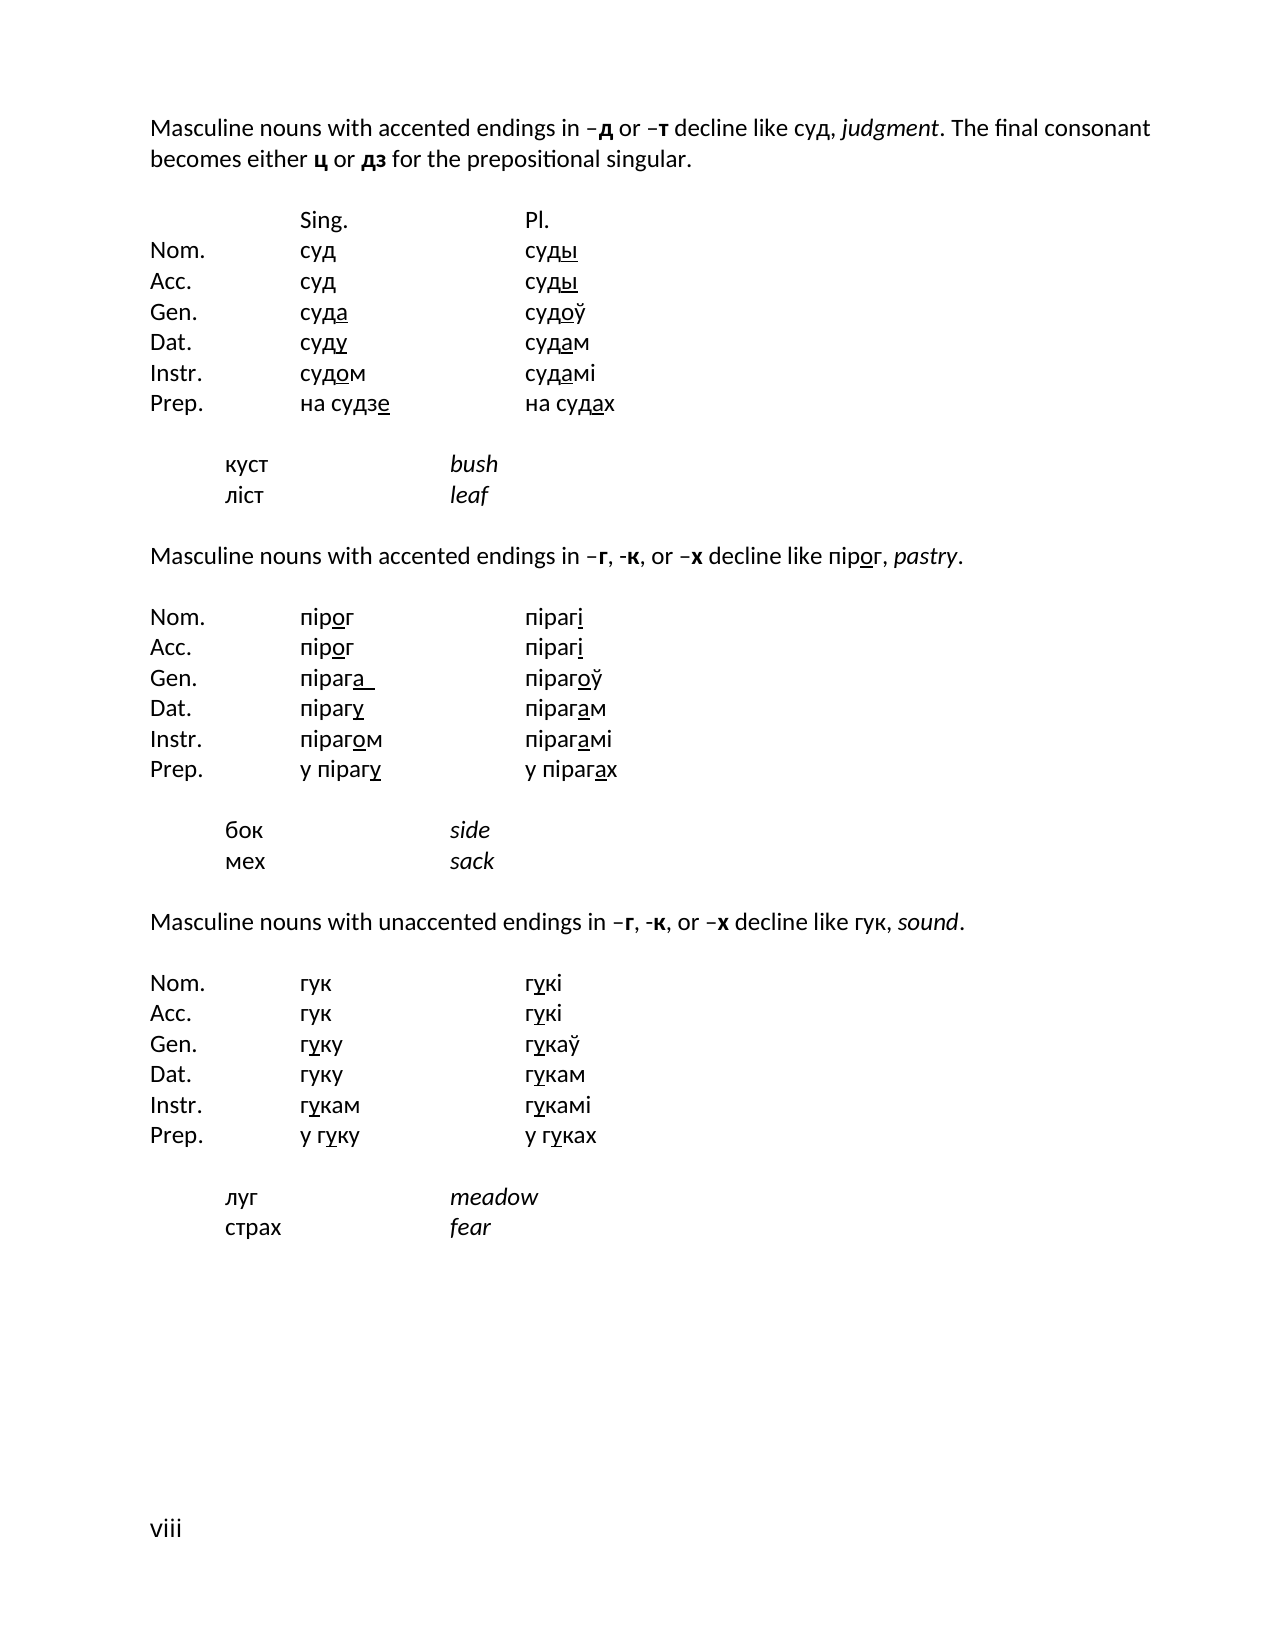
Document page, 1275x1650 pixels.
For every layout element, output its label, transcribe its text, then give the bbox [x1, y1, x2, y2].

text Prep. у гуку у гуках [150, 1120, 1200, 1150]
text ліст leaf [150, 479, 1200, 509]
text Nom. пірог пірагі [150, 601, 1200, 631]
text Dat. суду судам [150, 326, 1200, 357]
text Acc. гук гукі [150, 998, 1200, 1028]
text Acc. пірог пірагі [150, 631, 1200, 662]
text мех sack [150, 845, 1200, 876]
text Instr. пірагом пірагамі [150, 723, 1200, 753]
text Gen. гуку гукаў [150, 1028, 1200, 1059]
text Masculine nouns with accented endings in –д or –т decline like суд, judgment. The final consonant becomes either ц or дз for the prepositional singular. [150, 112, 1200, 173]
text Sing. Pl. [150, 204, 1200, 234]
text Masculine nouns with accented endings in –г, -к, or –х decline like пірог, pastry. [150, 540, 1200, 570]
text Nom. гук гукі [150, 967, 1200, 998]
text Prep. у пірагу у пірагах [150, 753, 1200, 784]
text Nom. суд суды [150, 234, 1200, 265]
text Instr. судом судамі [150, 357, 1200, 387]
text Dat. гуку гукам [150, 1059, 1200, 1089]
text Gen. пірага пірагоў [150, 662, 1200, 692]
text страх fear [150, 1211, 1200, 1242]
text Dat. пірагу пірагам [150, 692, 1200, 723]
text Acc. суд суды [150, 265, 1200, 296]
text куст bush [150, 448, 1200, 479]
text Prep. на судзе на судах [150, 387, 1200, 418]
text луг meadow [150, 1181, 1200, 1211]
text Masculine nouns with unaccented endings in –г, -к, or –х decline like гук, sound. [150, 906, 1200, 937]
text Gen. суда судоў [150, 296, 1200, 326]
text бок side [150, 814, 1200, 845]
text Instr. гукам гукамі [150, 1089, 1200, 1120]
